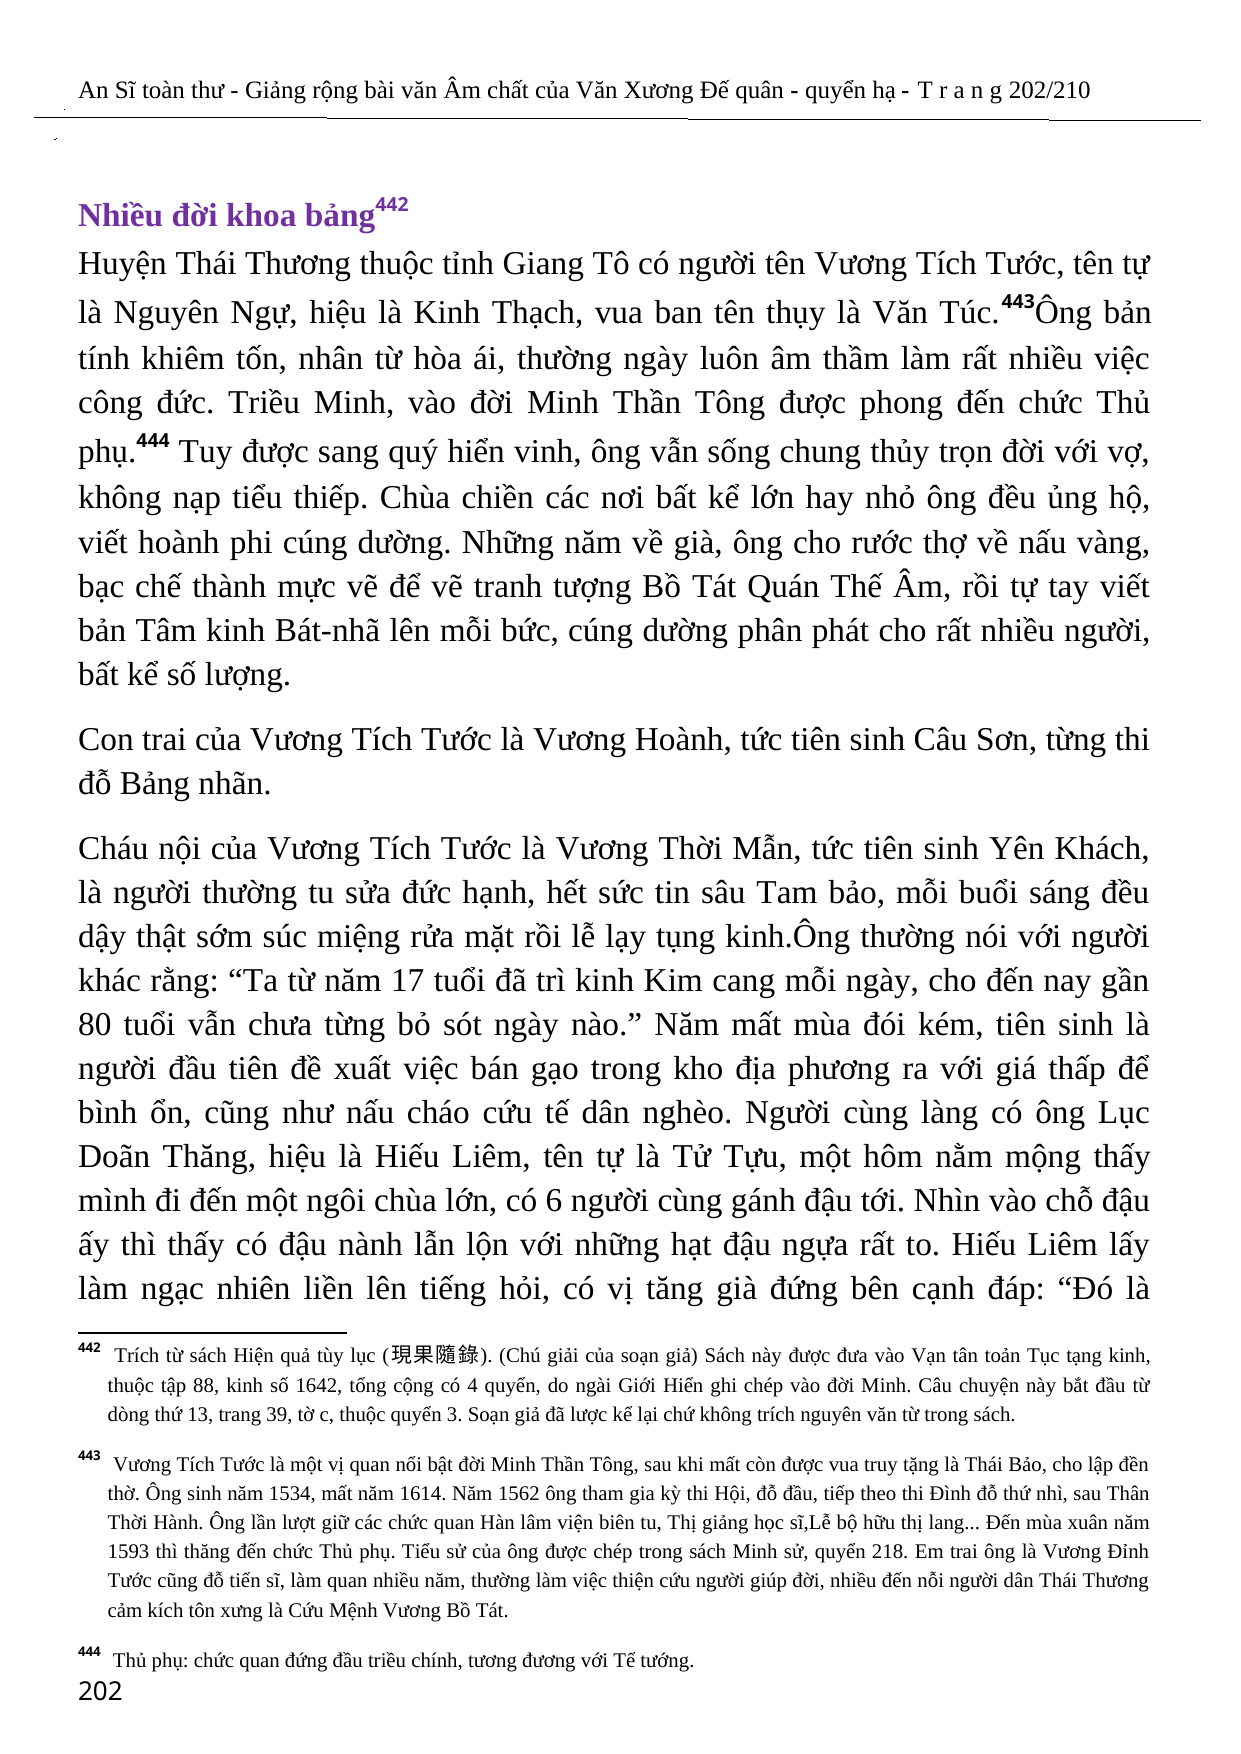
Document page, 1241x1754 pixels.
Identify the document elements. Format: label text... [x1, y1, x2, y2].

subtitle Nhiều đời khoa bảng [78, 191, 1152, 237]
text Con trai của Vương Tích Tước là Vương Hoành, tức tiên sinh Câu Sơn, từng thi đỗ Bảng nhãn. [78, 719, 1152, 801]
text Huyện Thái Thương thuộc tỉnh Giang Tô có người tên Vương Tích Tước, tên tự là Nguyên Ngự, hiệu là Kinh Thạch, vua ban tên thụy là Văn Túc.Ông bản tính khiêm tốn, nhân từ hòa ái, thường ngày luôn âm thầm làm rất nhiều việc công đức. Triều Minh, vào đời Minh Thần Tông được phong đến chức Thủ phụ. Tuy được sang quý hiển vinh, ông vẫn sống chung thủy trọn đời với vợ, không nạp tiểu thiếp. Chùa chiền các nơi bất kể lớn hay nhỏ ông đều ủng hộ, viết hoành phi cúng dường. Những năm về già, ông cho rước thợ về nấu vàng, bạc chế thành mực vẽ để vẽ tranh tượng Bồ Tát Quán Thế Âm, rồi tự tay viết bản Tâm kinh Bát-nhã lên mỗi bức, cúng dường phân phát cho rất nhiều người, bất kể số lượng. [78, 243, 1152, 692]
